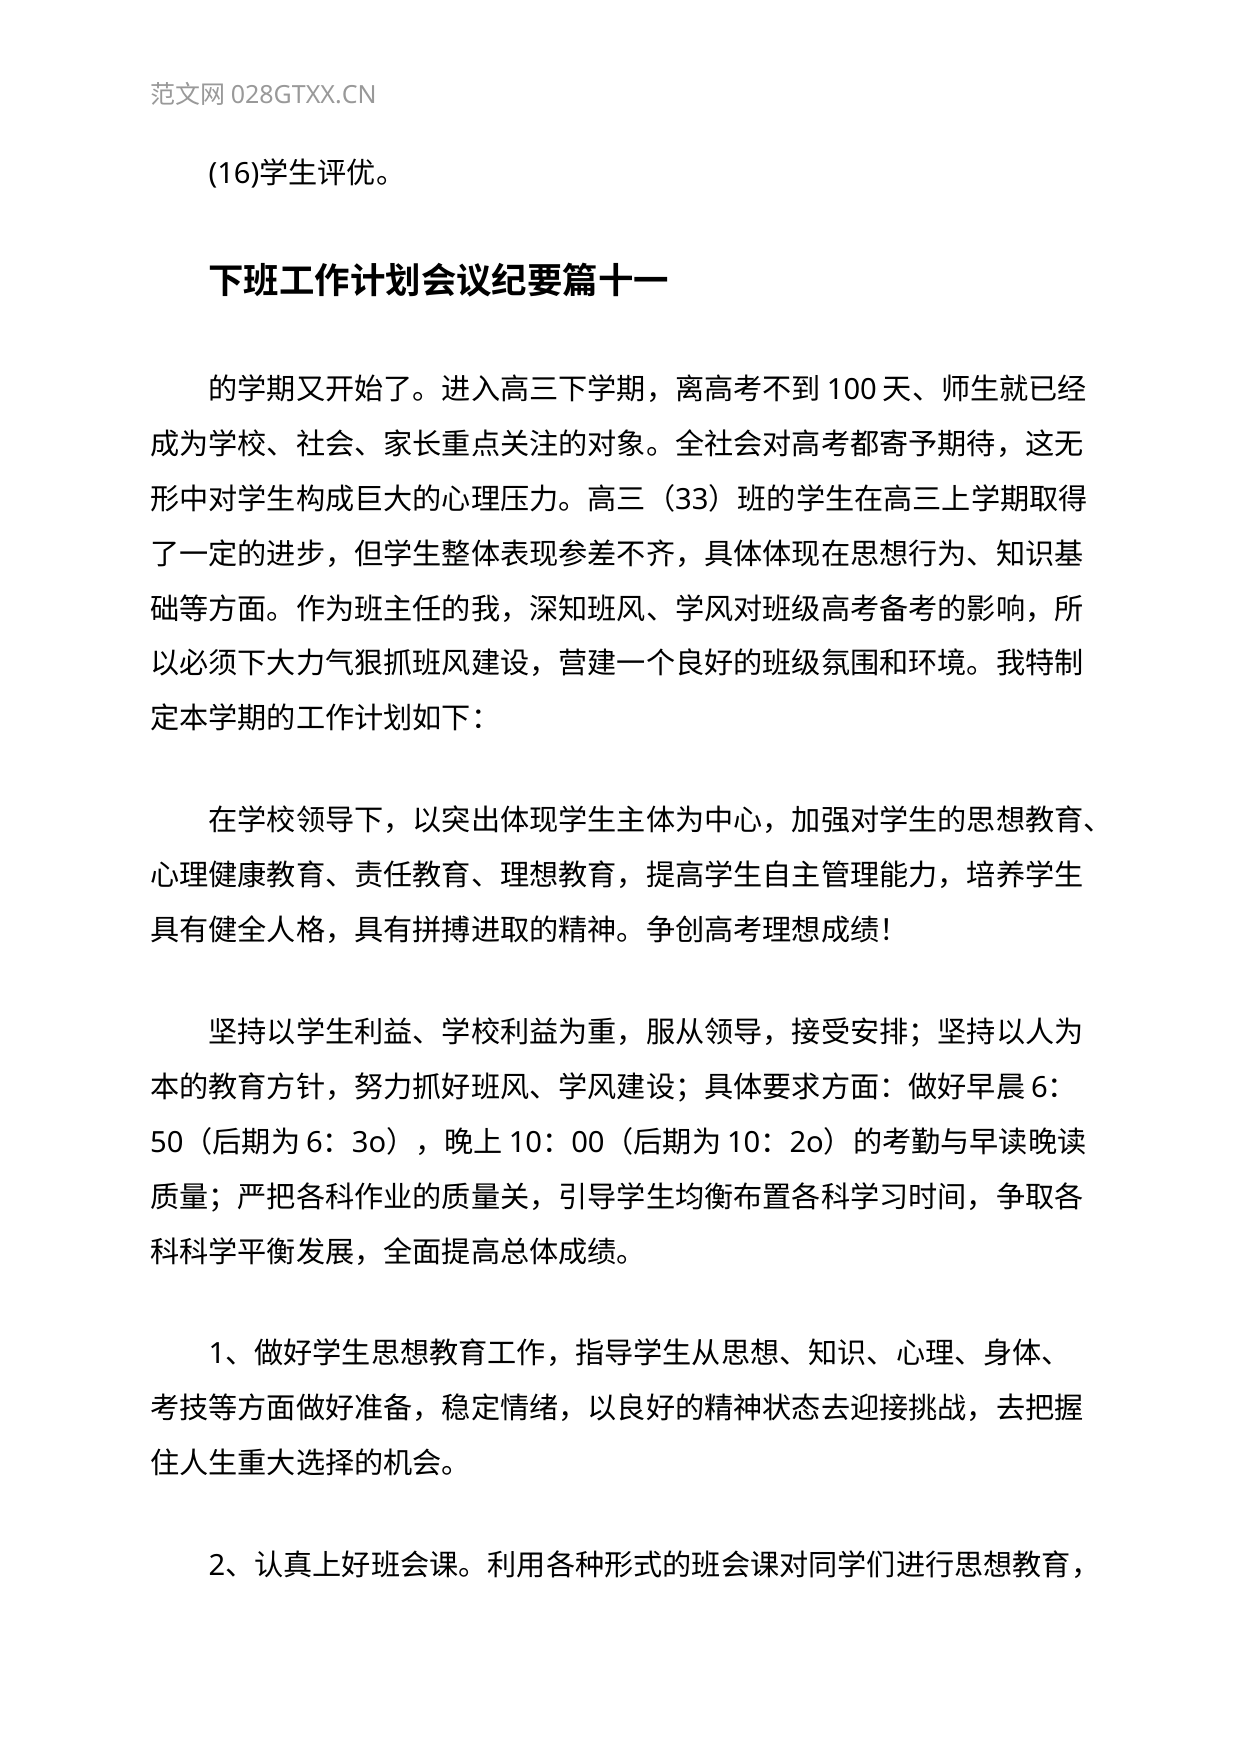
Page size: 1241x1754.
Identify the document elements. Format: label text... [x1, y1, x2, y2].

text 1、做好学生思想教育工作，指导学生从思想、知识、心理、身体、考技等方面做好准备，稳定情绪，以良好的精神状态去迎接挑战，去把握住人生重大选择的机会。 [150, 1330, 1090, 1482]
text 在学校领导下，以突出体现学生主体为中心，加强对学生的思想教育、心理健康教育、责任教育、理想教育，提高学生自主管理能力，培养学生具有健全人格，具有拼搏进取的精神。争创高考理想成绩！ [150, 797, 1090, 949]
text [150, 1542, 1090, 1584]
text 坚持以学生利益、学校利益为重，服从领导，接受安排；坚持以人为本的教育方针，努力抓好班风、学风建设；具体要求方面：做好早晨6：50（后期为6：3o），晚上10：00（后期为10：2o）的考勤与早读晚读质量；严把各科作业的质量关，引导学生均衡布置各科学习时间，争取各科科学平衡发展，全面提高总体成绩。 [150, 1008, 1090, 1270]
text 的学期又开始了。进入高三下学期，离高考不到100天、师生就已经成为学校、社会、家长重点关注的对象。全社会对高考都寄予期待，这无形中对学生构成巨大的心理压力。高三（33）班的学生在高三上学期取得了一定的进步，但学生整体表现参差不齐，具体体现在思想行为、知识基础等方面。作为班主任的我，深知班风、学风对班级高考备考的影响，所以必须下大力气狠抓班风建设，营建一个良好的班级氛围和环境。我特制定本学期的工作计划如下： [150, 365, 1090, 737]
text 下班工作计划会议纪要篇十一 [150, 252, 1090, 303]
text (16)学生评优。 [150, 150, 1090, 192]
